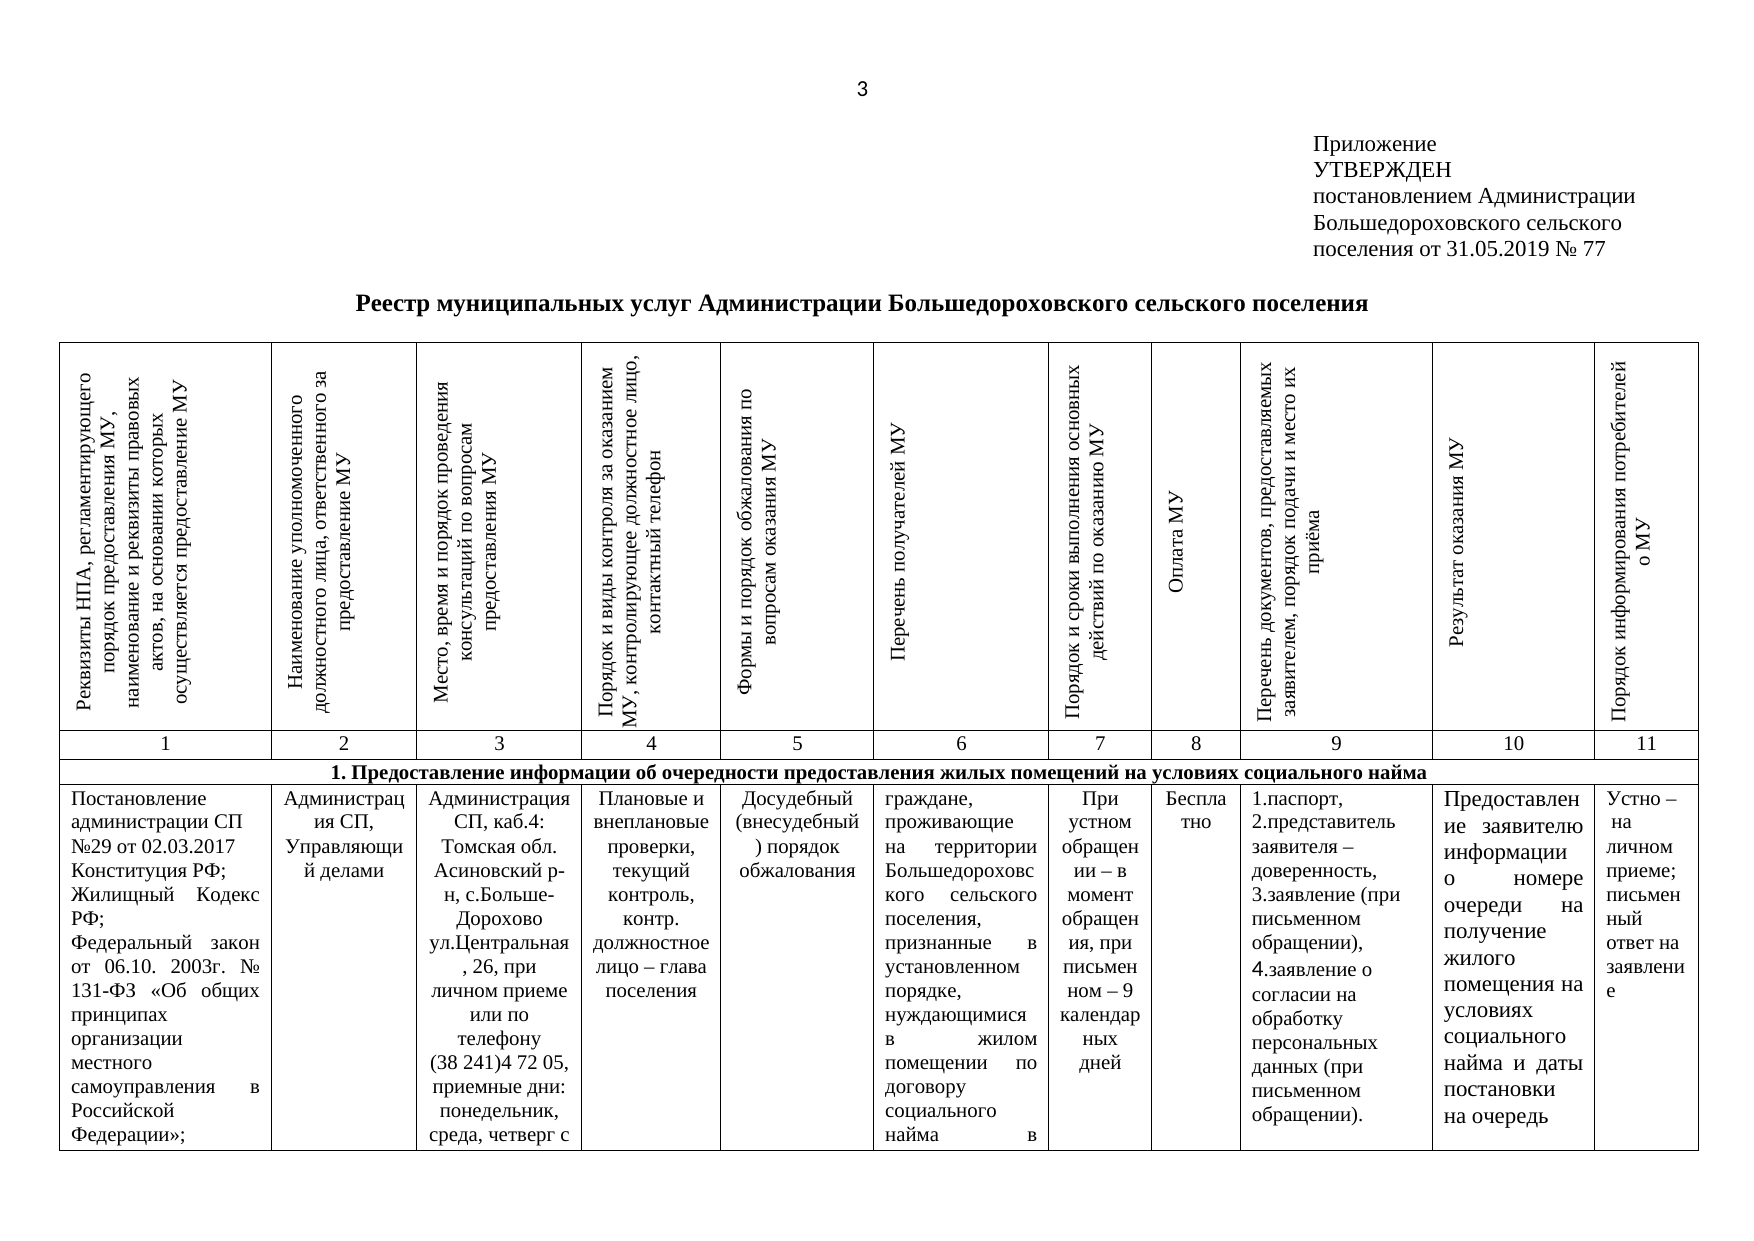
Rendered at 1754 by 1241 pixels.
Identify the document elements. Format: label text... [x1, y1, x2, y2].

table_cell 10 [1433, 731, 1594, 759]
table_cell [1049, 785, 1151, 1150]
text поселения от 31.05.2019 № 77 [1313, 235, 1665, 262]
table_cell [417, 785, 581, 1150]
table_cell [1433, 785, 1594, 1150]
table_cell 1. Предоставление информации об очередности предоставления жилых помещений на условиях социального найма [60, 760, 1698, 784]
table_cell 9 [1241, 731, 1432, 759]
table_header Оплата МУ [1152, 343, 1240, 730]
table_cell 11 [1595, 731, 1698, 759]
table_header Место, время и порядок проведения консультаций по вопросам предоставления МУ [417, 343, 581, 730]
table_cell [874, 785, 1048, 1150]
text УТВЕРЖДЕН [1313, 156, 1665, 183]
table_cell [1241, 785, 1432, 1150]
table_header Наименование уполномоченного должностного лица, ответственного за предоставление МУ [272, 343, 416, 730]
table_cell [582, 785, 720, 1150]
table_header Формы и порядок обжалования по вопросам оказания МУ [721, 343, 873, 730]
text постановлением Администрации [1313, 183, 1665, 209]
table_cell 5 [721, 731, 873, 759]
text Приложение [1313, 130, 1665, 156]
table_cell 8 [1152, 731, 1240, 759]
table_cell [60, 785, 271, 1150]
table_cell 4 [582, 731, 720, 759]
table_cell 3 [417, 731, 581, 759]
table_cell 6 [874, 731, 1048, 759]
table_header Результат оказания МУ [1433, 343, 1594, 730]
table_header Перечень документов, предоставляемых заявителем, порядок подачи и место их приёма [1241, 343, 1432, 730]
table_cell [1595, 785, 1698, 1150]
text Большедороховского сельского [1313, 209, 1665, 235]
table_cell Бесплатно [1152, 785, 1240, 1150]
table_header Перечень получателей МУ [874, 343, 1048, 730]
table_cell 1 [60, 731, 271, 759]
text Реестр муниципальных услуг Администрации Большедороховского сельского поселения [59, 288, 1665, 317]
table_header Порядок информирования потребителей о МУ [1595, 343, 1698, 730]
table_cell 7 [1049, 731, 1151, 759]
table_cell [721, 785, 873, 1150]
table_header Порядок и виды контроля за оказанием МУ, контролирующее должностное лицо, контактный телефон [582, 343, 720, 730]
table_header Порядок и сроки выполнения основных действий по оказанию МУ [1049, 343, 1151, 730]
table_cell 2 [272, 731, 416, 759]
table_header Реквизиты НПА, регламентирующего порядок предоставления МУ, наименование и реквизиты правовых актов, на основании которых осуществляется предоставление МУ [60, 343, 271, 730]
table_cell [272, 785, 416, 1150]
